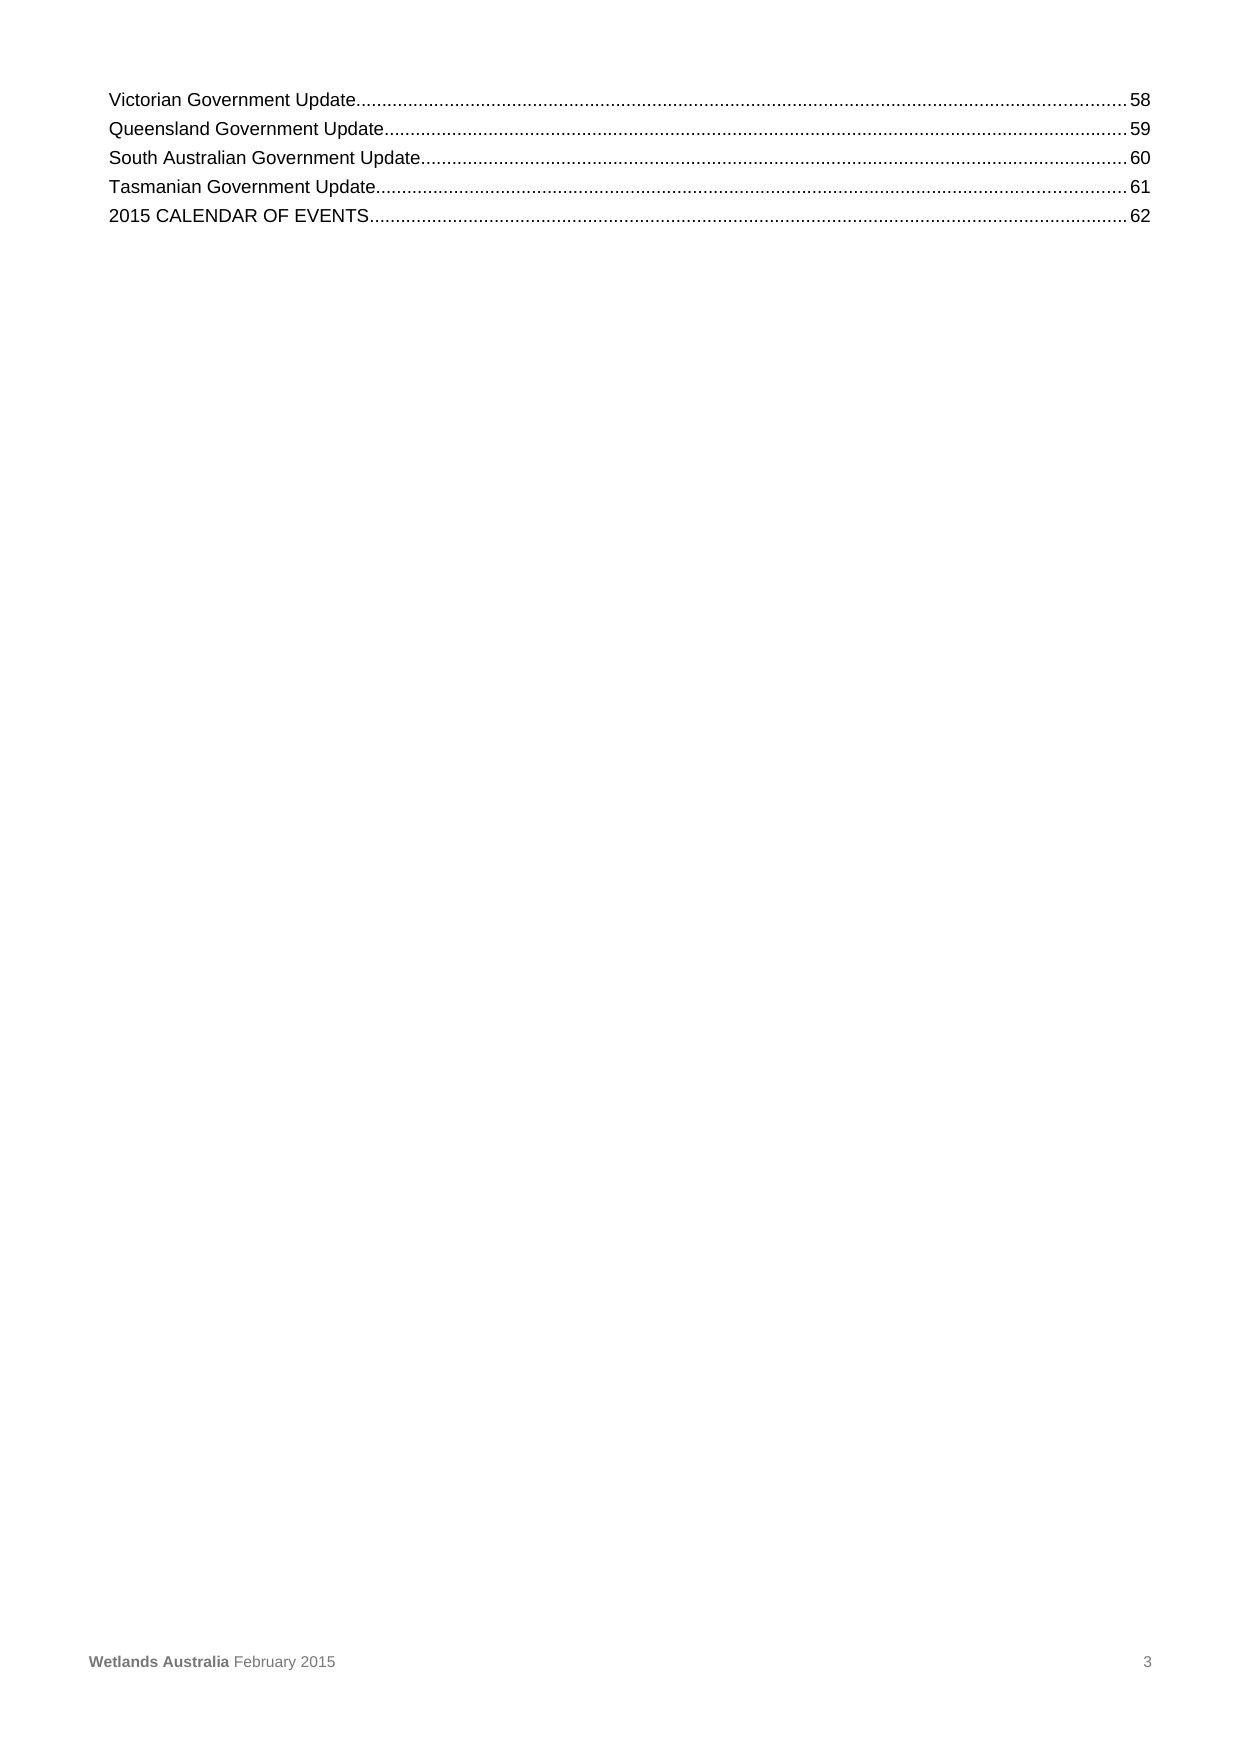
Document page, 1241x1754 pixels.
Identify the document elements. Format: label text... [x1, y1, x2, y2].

text 2015 CALENDAR OF EVENTS 62 [109, 204, 1152, 226]
text South Australian Government Update 60 [109, 147, 1152, 168]
text Tasmanian Government Update 61 [109, 176, 1152, 197]
text Victorian Government Update 58 [109, 89, 1152, 110]
text Queensland Government Update 59 [109, 118, 1152, 139]
